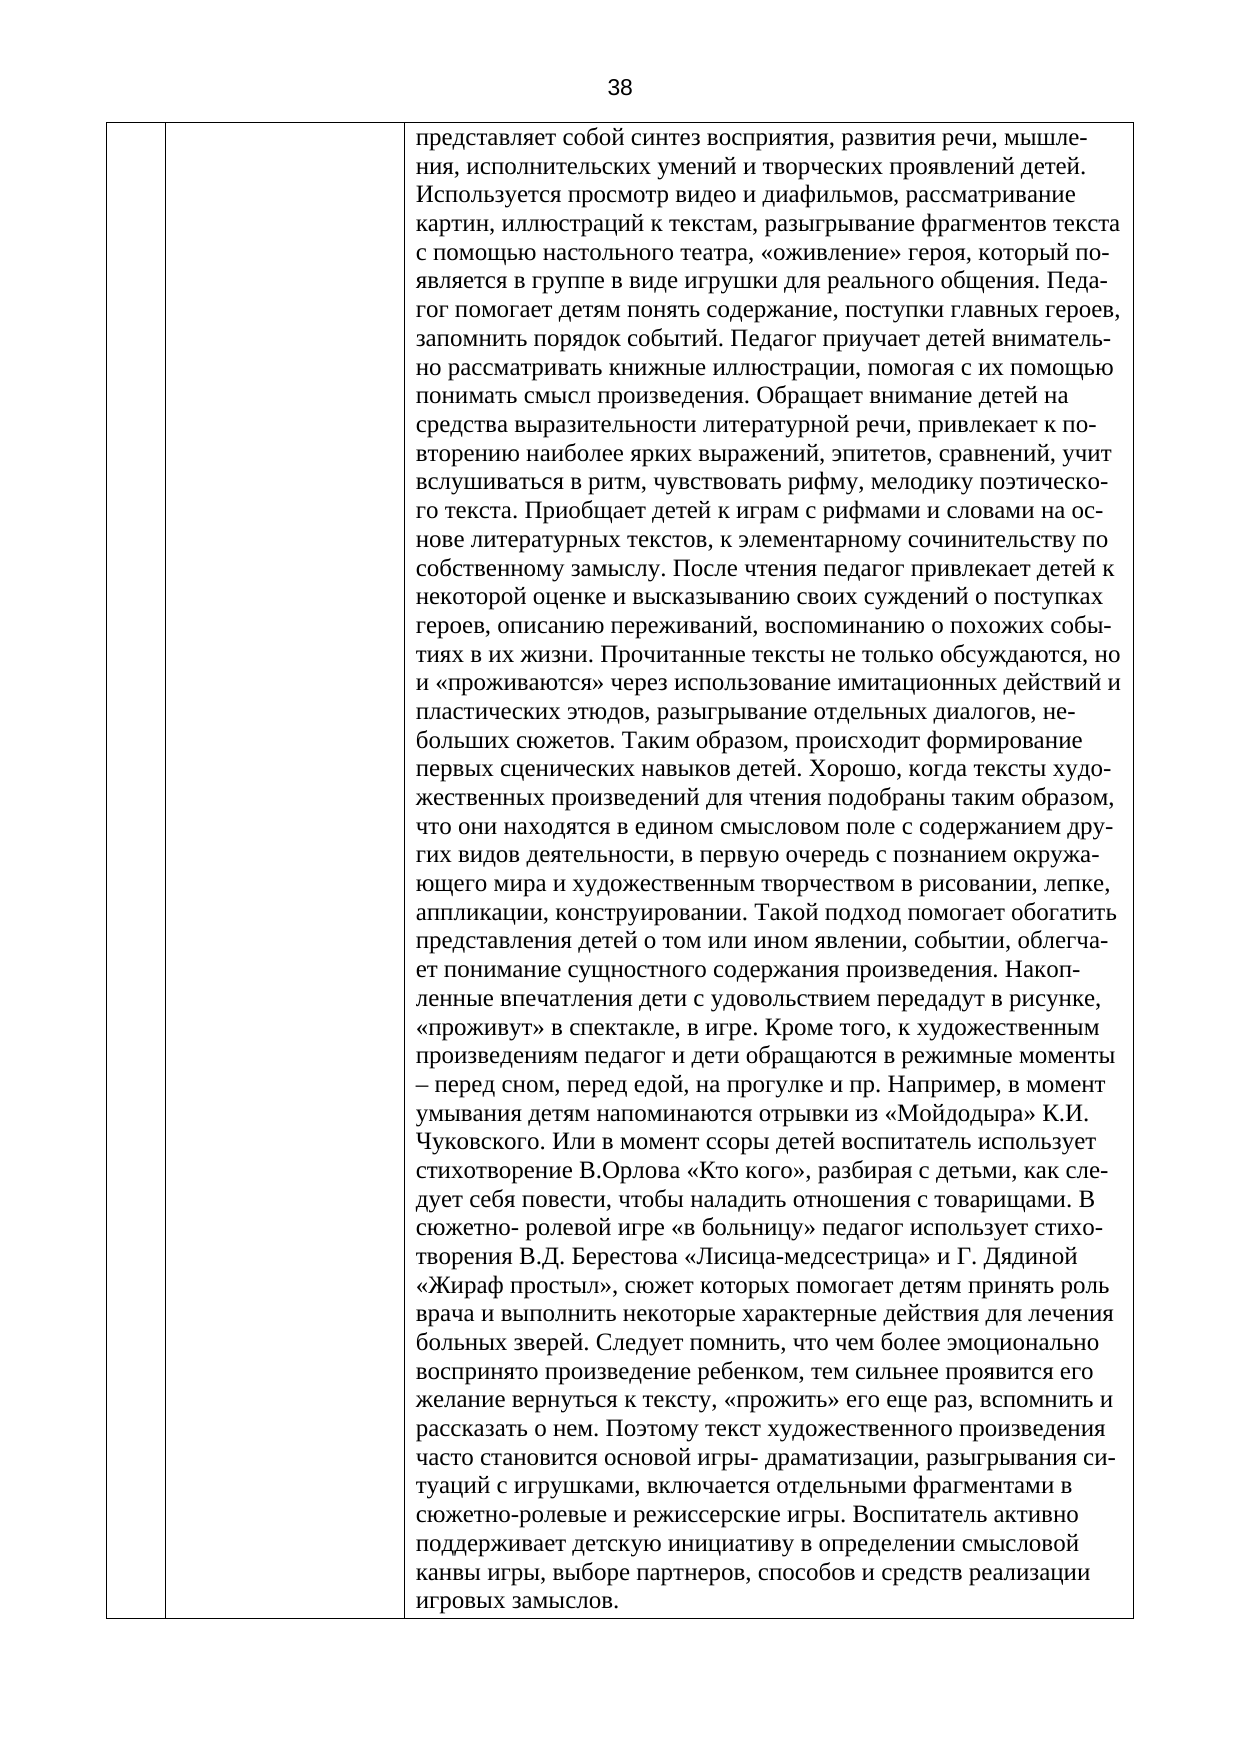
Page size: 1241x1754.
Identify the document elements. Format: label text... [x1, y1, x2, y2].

text сюжетно- ролевой игре «в больницу» педагог использует стихо- [416, 1213, 1240, 1242]
text ет понимание сущностного содержания произведения. Накоп- [416, 955, 1240, 983]
text вслушиваться в ритм, чувствовать рифму, мелодику поэтическо- [416, 467, 1240, 496]
text что они находятся в едином смысловом поле с содержанием дру- [416, 811, 1240, 840]
text аппликации, конструировании. Такой подход помогает обогатить [416, 897, 1240, 926]
text стихотворение В.Орлова «Кто кого», разбирая с детьми, как сле- [416, 1156, 1240, 1184]
text является в группе в виде игрушки для реального общения. Педа- [416, 266, 1240, 295]
text врача и выполнить некоторые характерные действия для лечения [416, 1299, 1240, 1327]
text собственному замыслу. После чтения педагог привлекает детей к [416, 553, 1240, 582]
text средства выразительности литературной речи, привлекает к по- [416, 410, 1240, 438]
text пластических этюдов, разыгрывание отдельных диалогов, не- [416, 697, 1240, 725]
text с помощью настольного театра, «оживление» героя, который по- [416, 237, 1240, 266]
text вторению наиболее ярких выражений, эпитетов, сравнений, учит [416, 438, 1240, 467]
text запомнить порядок событий. Педагог приучает детей вниматель- [416, 323, 1240, 352]
text Чуковского. Или в момент ссоры детей воспитатель использует [416, 1127, 1240, 1156]
text ющего мира и художественным творчеством в рисовании, лепке, [416, 869, 1240, 897]
text произведениям педагог и дети обращаются в режимные моменты [416, 1041, 1240, 1069]
text представляет собой синтез восприятия, развития речи, мышле- [416, 123, 1240, 151]
text картин, иллюстраций к текстам, разыгрывание фрагментов текста [416, 209, 1240, 237]
text гог помогает детям понять содержание, поступки главных героев, [416, 295, 1240, 323]
text «Жираф простыл», сюжет которых помогает детям принять роль [416, 1270, 1240, 1299]
text дует себя повести, чтобы наладить отношения с товарищами. В [416, 1184, 1240, 1213]
text ния, исполнительских умений и творческих проявлений детей. [416, 151, 1240, 180]
text гих видов деятельности, в первую очередь с познанием окружа- [416, 840, 1240, 869]
text рассказать о нем. Поэтому текст художественного произведения [416, 1413, 1240, 1442]
text часто становится основой игры- драматизации, разыгрывания си- [416, 1442, 1240, 1471]
text творения В.Д. Берестова «Лисица-медсестрица» и Г. Дядиной [416, 1242, 1240, 1270]
text тиях в их жизни. Прочитанные тексты не только обсуждаются, но [416, 639, 1240, 668]
text го текста. Приобщает детей к играм с рифмами и словами на ос- [416, 496, 1240, 524]
text больных зверей. Следует помнить, что чем более эмоционально [416, 1327, 1240, 1356]
text воспринято произведение ребенком, тем сильнее проявится его [416, 1356, 1240, 1385]
text «проживут» в спектакле, в игре. Кроме того, к художественным [416, 1012, 1240, 1041]
text желание вернуться к тексту, «прожить» его еще раз, вспомнить и [416, 1385, 1240, 1413]
text больших сюжетов. Таким образом, происходит формирование [416, 725, 1240, 754]
text первых сценических навыков детей. Хорошо, когда тексты худо- [416, 754, 1240, 783]
text и «проживаются» через использование имитационных действий и [416, 668, 1240, 697]
text 38 [607, 79, 1240, 100]
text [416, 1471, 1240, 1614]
text представления детей о том или ином явлении, событии, облегча- [416, 926, 1240, 955]
text жественных произведений для чтения подобраны таким образом, [416, 783, 1240, 811]
text нове литературных текстов, к элементарному сочинительству по [416, 524, 1240, 553]
text понимать смысл произведения. Обращает внимание детей на [416, 381, 1240, 410]
text – перед сном, перед едой, на прогулке и пр. Например, в момент [416, 1069, 1240, 1098]
text Используется просмотр видео и диафильмов, рассматривание [416, 180, 1240, 209]
text умывания детям напоминаются отрывки из «Мойдодыра» К.И. [416, 1098, 1240, 1127]
text героев, описанию переживаний, воспоминанию о похожих собы- [416, 611, 1240, 639]
text но рассматривать книжные иллюстрации, помогая с их помощью [416, 352, 1240, 381]
text некоторой оценке и высказыванию своих суждений о поступках [416, 582, 1240, 611]
text ленные впечатления дети с удовольствием передадут в рисунке, [416, 983, 1240, 1012]
